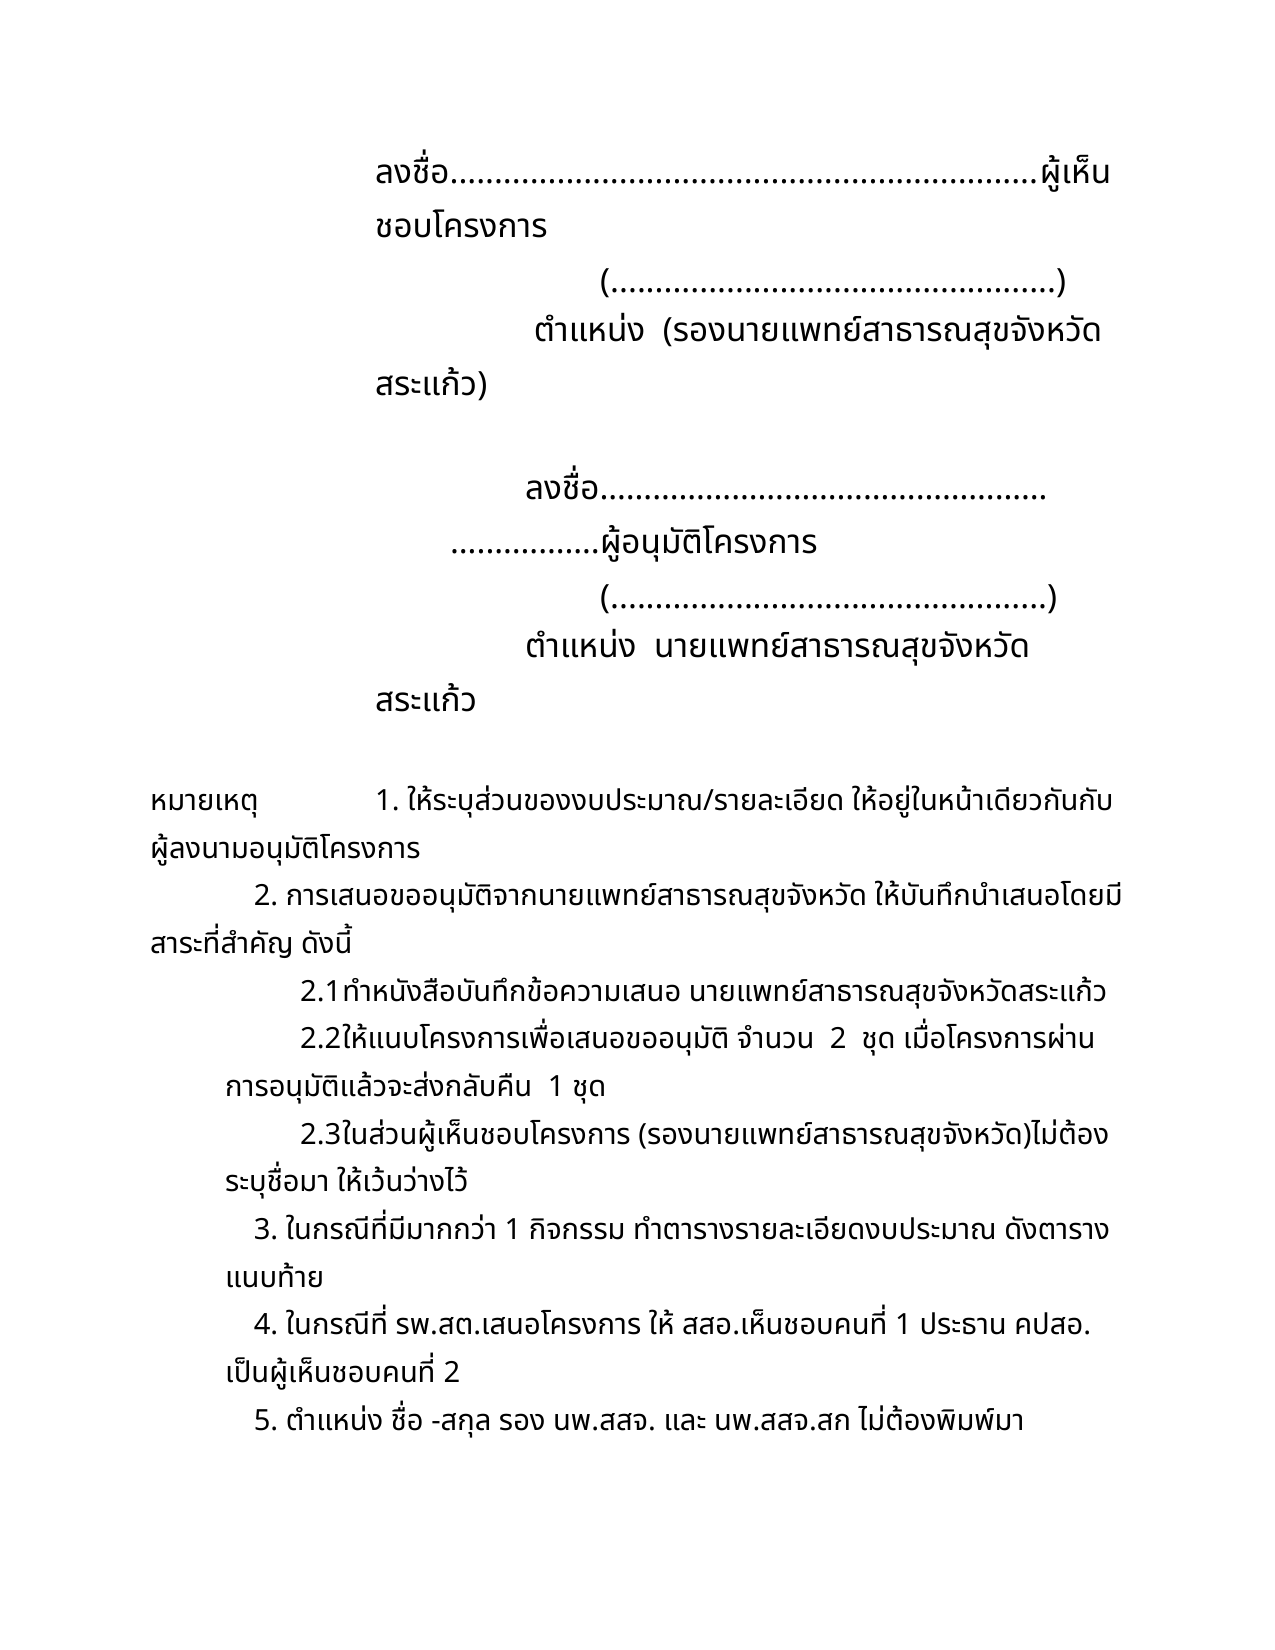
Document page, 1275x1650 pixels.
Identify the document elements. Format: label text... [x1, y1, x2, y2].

text (.................................................) [375, 573, 1125, 618]
text 5. ตำแหน่ง ชื่อ -สกุล รอง นพ.สสจ. และ นพ.สสจ.สก ไม่ต้องพิมพ์มา [225, 1399, 1125, 1443]
text หมายเหตุ 1. ให้ระบุส่วนของงบประมาณ/รายละเอียด ให้อยู่ในหน้าเดียวกันกับ ผู้ลงนามอนุมัติโครงการ [150, 779, 1125, 871]
text 4. ในกรณีที่ รพ.สต.เสนอโครงการ ให้ สสอ.เห็นชอบคนที่ 1 ประธาน คปสอ. เป็นผู้เห็นชอบคนที่ 2 [225, 1303, 1125, 1396]
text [525, 257, 1125, 302]
text ตำแหน่ง (รองนายแพทย์สาธารณสุขจังหวัดสระแก้ว) [375, 306, 1125, 411]
text 3. ในกรณีที่มีมากกว่า 1 กิจกรรม ทำตารางรายละเอียดงบประมาณ ดังตารางแนบท้าย [225, 1208, 1125, 1300]
text ตำแหน่ง นายแพทย์สาธารณสุขจังหวัดสระแก้ว [375, 622, 1125, 726]
text 2.1 ทำหนังสือบันทึกข้อความเสนอ นายแพทย์สาธารณสุขจังหวัดสระแก้ว [225, 970, 1125, 1014]
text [375, 148, 1125, 253]
text 2.3 ในส่วนผู้เห็นชอบโครงการ (รองนายแพทย์สาธารณสุขจังหวัด)ไม่ต้องระบุชื่อมา ให้เว้นว่างไว้ [225, 1113, 1125, 1205]
text 2.2 ให้แนบโครงการเพื่อเสนอขออนุมัติ จำนวน 2 ชุด เมื่อโครงการผ่านการอนุมัติแล้วจะส่งกลับคืน 1 ชุด [225, 1018, 1125, 1109]
text 2. การเสนอขออนุมัติจากนายแพทย์สาธารณสุขจังหวัด ให้บันทึกนำเสนอโดยมีสาระที่สำคัญ ดังนี้ [150, 874, 1125, 966]
text ลงชื่อ……………………………………………….………….ผู้อนุมัติโครงการ [450, 464, 1125, 569]
